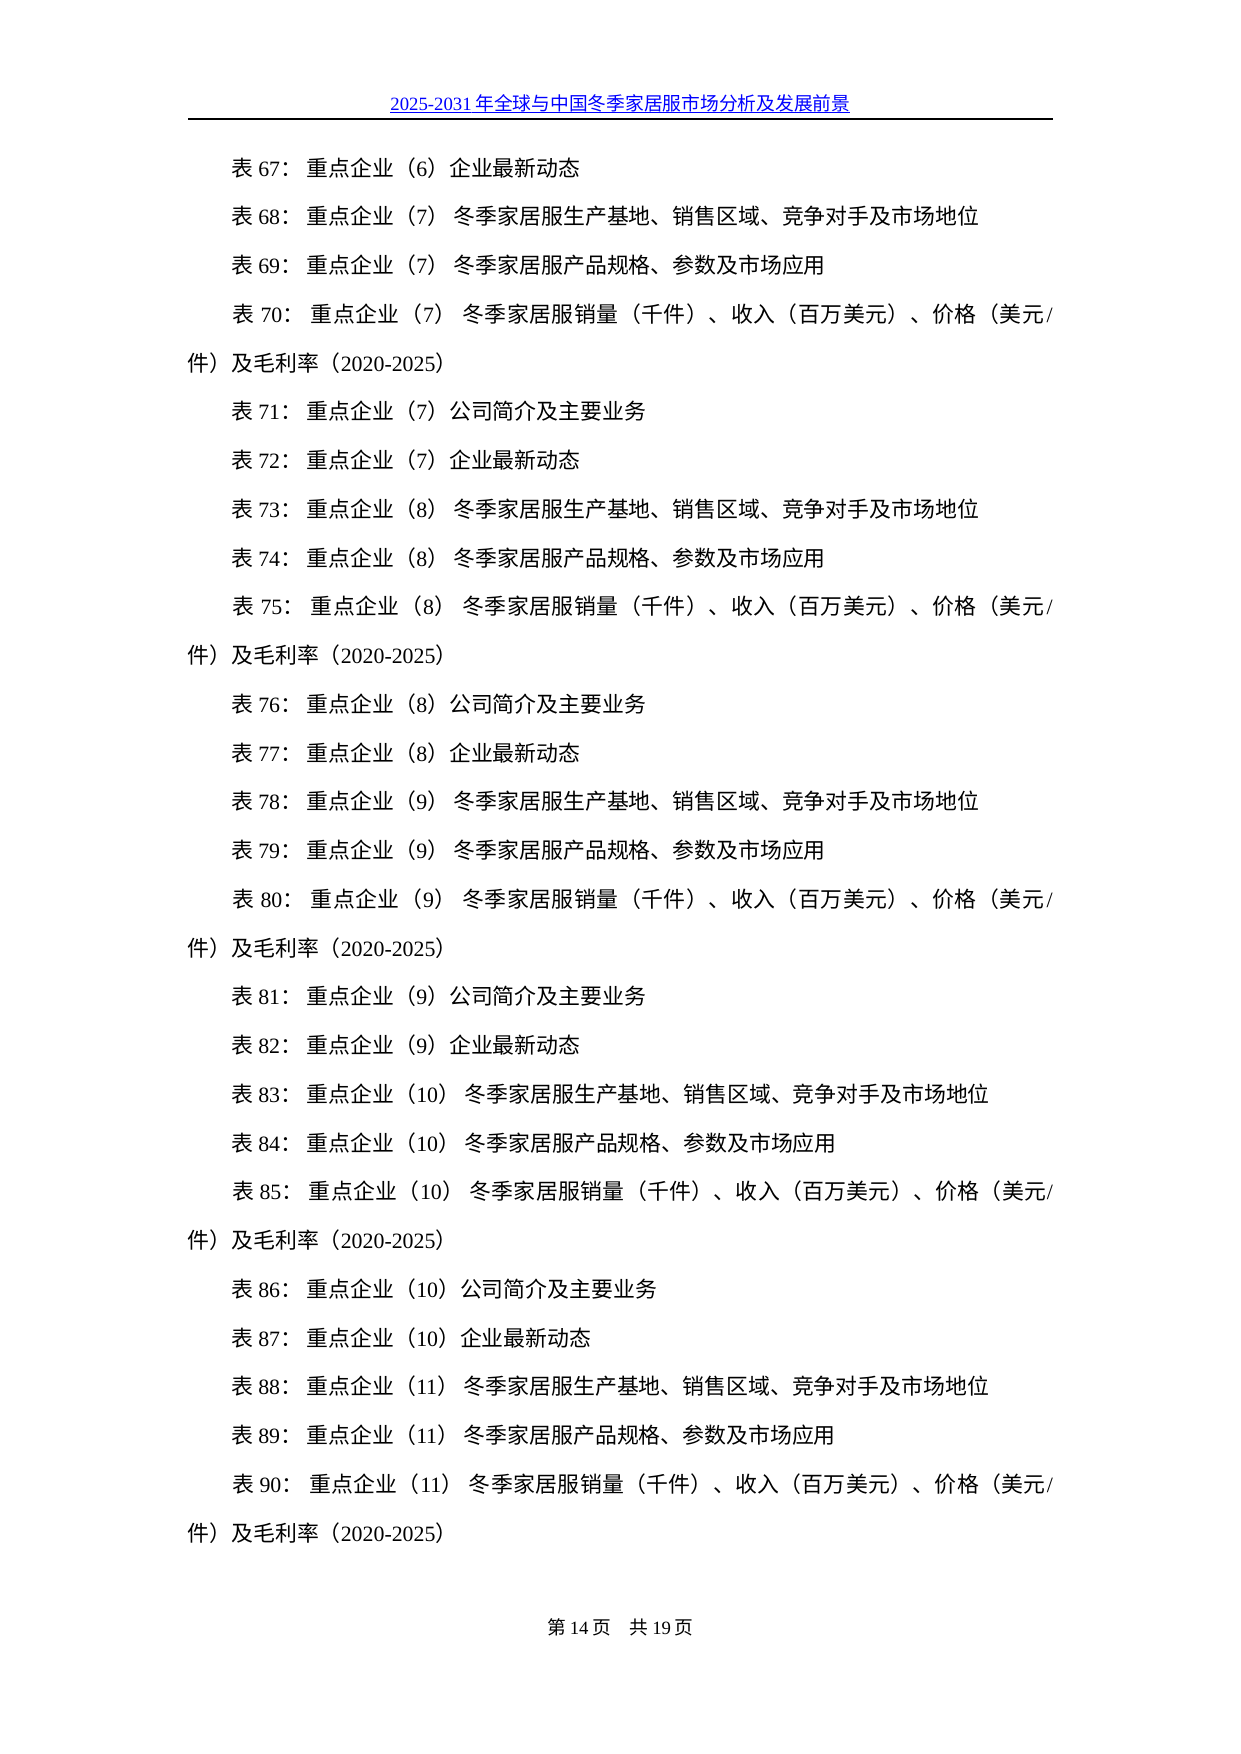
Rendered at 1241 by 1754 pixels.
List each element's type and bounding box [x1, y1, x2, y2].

text [187, 150, 1053, 1548]
